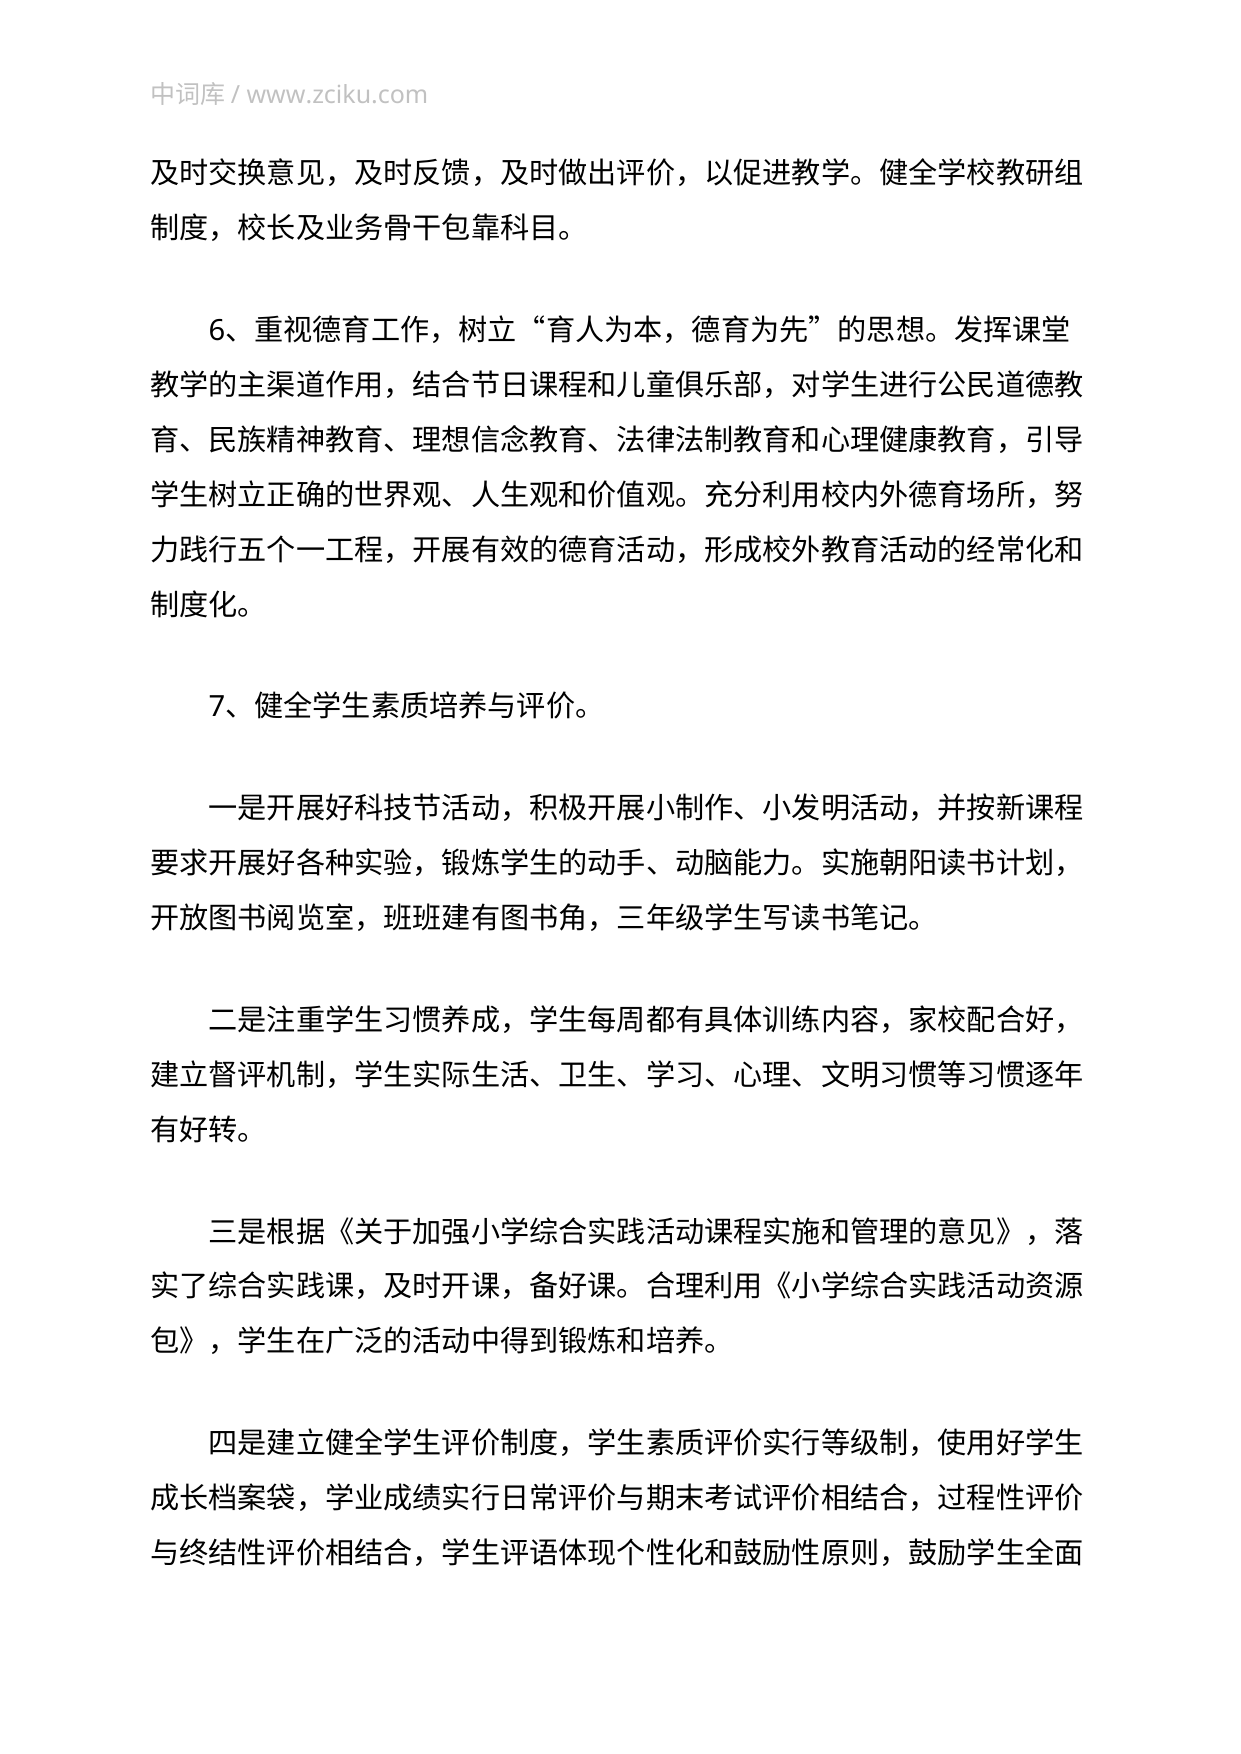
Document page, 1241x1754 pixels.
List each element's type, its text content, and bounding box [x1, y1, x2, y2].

text 三是根据《关于加强小学综合实践活动课程实施和管理的意见》，落实了综合实践课，及时开课，备好课。合理利用《小学综合实践活动资源包》，学生在广泛的活动中得到锻炼和培养。 [150, 1208, 1090, 1360]
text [150, 150, 1090, 247]
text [150, 1420, 1090, 1572]
text 7、健全学生素质培养与评价。 [150, 683, 1090, 725]
text 一是开展好科技节活动，积极开展小制作、小发明活动，并按新课程要求开展好各种实验，锻炼学生的动手、动脑能力。实施朝阳读书计划，开放图书阅览室，班班建有图书角，三年级学生写读书笔记。 [150, 785, 1090, 937]
text 二是注重学生习惯养成，学生每周都有具体训练内容，家校配合好，建立督评机制，学生实际生活、卫生、学习、心理、文明习惯等习惯逐年有好转。 [150, 997, 1090, 1149]
text 6、重视德育工作，树立“育人为本，德育为先”的思想。发挥课堂教学的主渠道作用，结合节日课程和儿童俱乐部，对学生进行公民道德教育、民族精神教育、理想信念教育、法律法制教育和心理健康教育，引导学生树立正确的世界观、人生观和价值观。充分利用校内外德育场所，努力践行五个一工程，开展有效的德育活动，形成校外教育活动的经常化和制度化。 [150, 307, 1090, 623]
